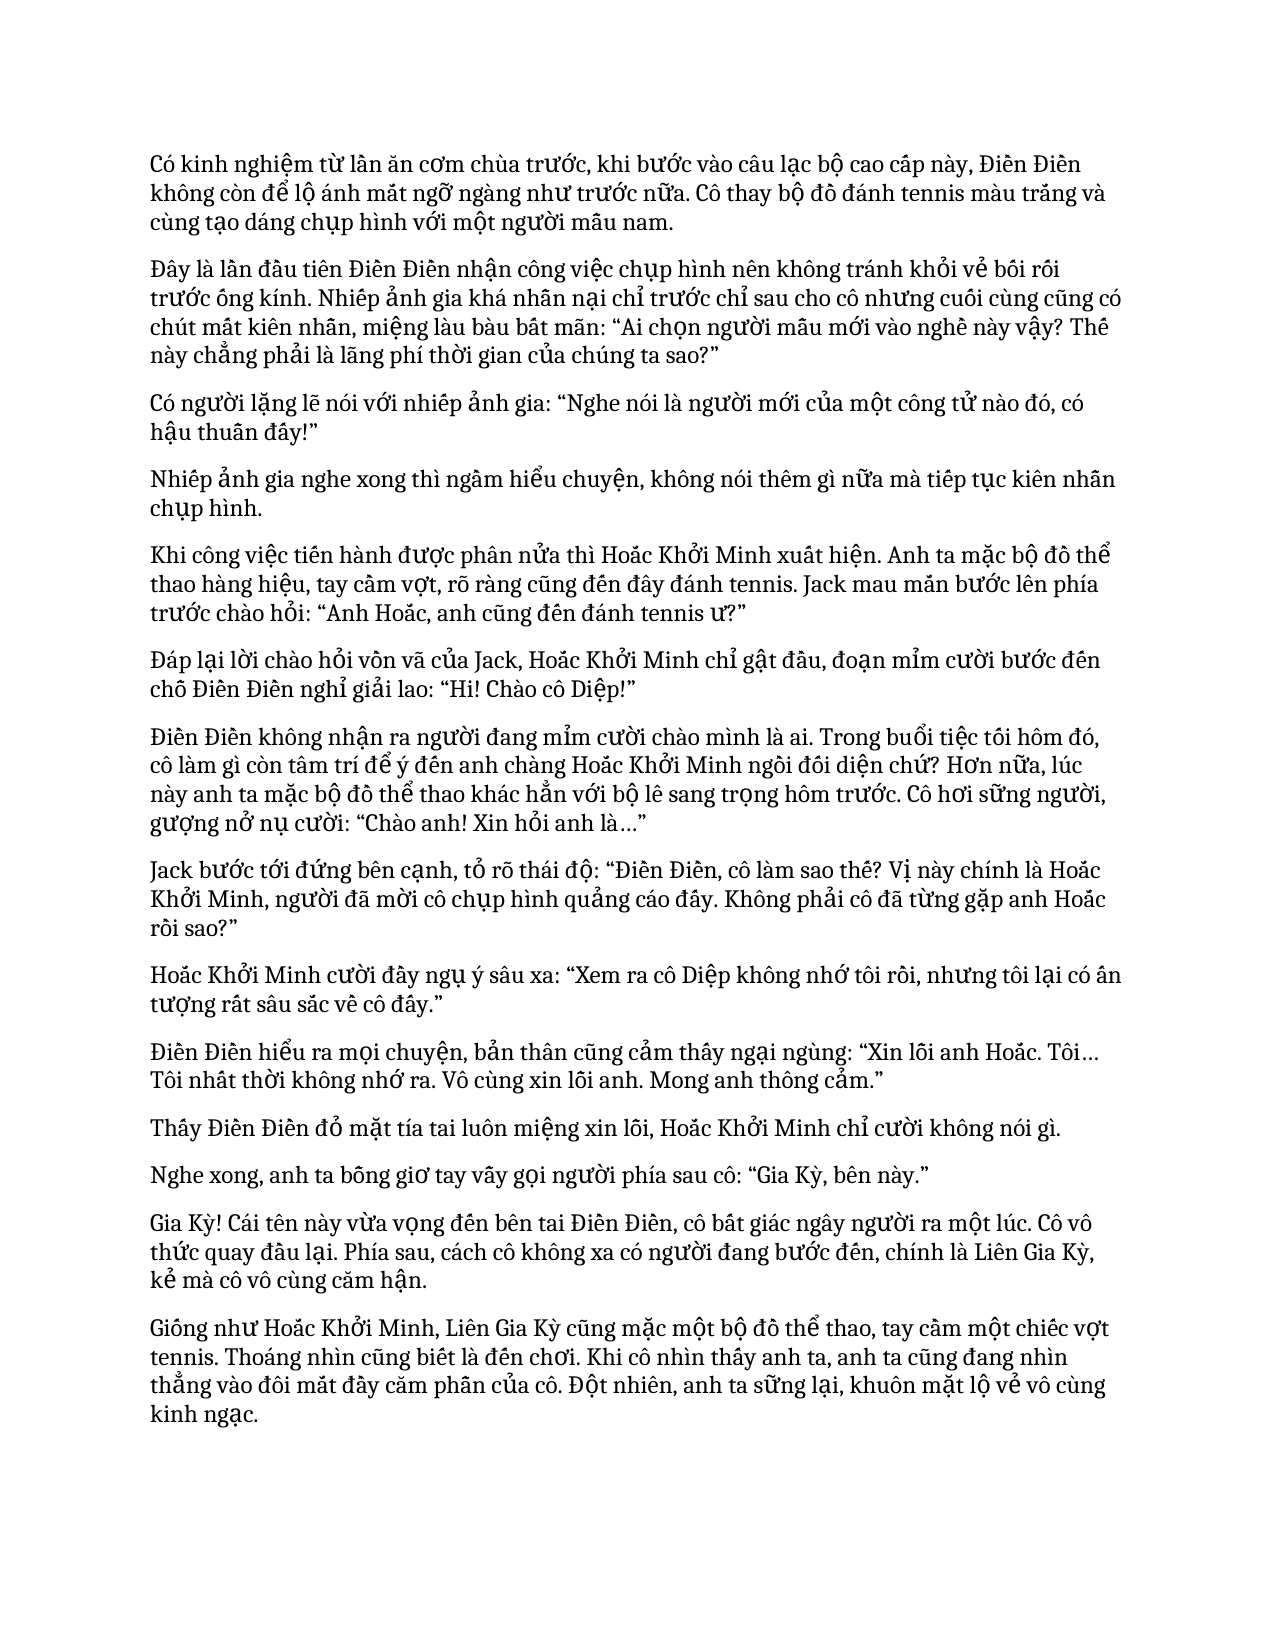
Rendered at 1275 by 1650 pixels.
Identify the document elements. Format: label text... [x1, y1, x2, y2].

text Jack bước tới đứng bên cạnh, tỏ rõ thái độ: “Điền Điền, cô làm sao thế? Vị này chính là Hoắc Khởi Minh, người đã mời cô chụp hình quảng cáo đấy. Không phải cô đã từng gặp anh Hoắc rồi sao?” [150, 856, 1125, 942]
text Có kinh nghiệm từ lần ăn cơm chùa trước, khi bước vào câu lạc bộ cao cấp này, Điền Điền không còn để lộ ánh mắt ngỡ ngàng như trước nữa. Cô thay bộ đồ đánh tennis màu trắng và cùng tạo dáng chụp hình với một người mẫu nam. [150, 150, 1125, 236]
text Có người lặng lẽ nói với nhiếp ảnh gia: “Nghe nói là người mới của một công tử nào đó, có hậu thuẫn đấy!” [150, 389, 1125, 446]
text Điền Điền hiểu ra mọi chuyện, bản thân cũng cảm thấy ngại ngùng: “Xin lỗi anh Hoắc. Tôi… Tôi nhất thời không nhớ ra. Vô cùng xin lỗi anh. Mong anh thông cảm.” [150, 1037, 1125, 1095]
text Đáp lại lời chào hỏi vồn vã của Jack, Hoắc Khởi Minh chỉ gật đầu, đoạn mỉm cười bước đến chỗ Điền Điền nghỉ giải lao: “Hi! Chào cô Diệp!” [150, 646, 1125, 704]
text Hoắc Khởi Minh cười đầy ngụ ý sâu xa: “Xem ra cô Diệp không nhớ tôi rồi, nhưng tôi lại có ấn tượng rất sâu sắc về cô đấy.” [150, 961, 1125, 1019]
text Gia Kỳ! Cái tên này vừa vọng đến bên tai Điền Điền, cô bất giác ngây người ra một lúc. Cô vô thức quay đầu lại. Phía sau, cách cô không xa có người đang bước đến, chính là Liên Gia Kỳ, kẻ mà cô vô cùng căm hận. [150, 1209, 1125, 1295]
text Khi công việc tiến hành được phân nửa thì Hoắc Khởi Minh xuất hiện. Anh ta mặc bộ đồ thể thao hàng hiệu, tay cầm vợt, rõ ràng cũng đến đây đánh tennis. Jack mau mắn bước lên phía trước chào hỏi: “Anh Hoắc, anh cũng đến đánh tennis ư?” [150, 541, 1125, 627]
text Nhiếp ảnh gia nghe xong thì ngầm hiểu chuyện, không nói thêm gì nữa mà tiếp tục kiên nhẫn chụp hình. [150, 465, 1125, 522]
text Thấy Điền Điền đỏ mặt tía tai luôn miệng xin lỗi, Hoắc Khởi Minh chỉ cười không nói gì. [150, 1114, 1125, 1142]
text Điền Điền không nhận ra người đang mỉm cười chào mình là ai. Trong buổi tiệc tối hôm đó, cô làm gì còn tâm trí để ý đến anh chàng Hoắc Khởi Minh ngồi đối diện chứ? Hơn nữa, lúc này anh ta mặc bộ đồ thể thao khác hẳn với bộ lê sang trọng hôm trước. Cô hơi sững người, gượng nở nụ cười: “Chào anh! Xin hỏi anh là…” [150, 722, 1125, 837]
text Đây là lần đầu tiên Điền Điền nhận công việc chụp hình nên không tránh khỏi vẻ bối rối trước ống kính. Nhiếp ảnh gia khá nhẫn nại chỉ trước chỉ sau cho cô nhưng cuối cùng cũng có chút mất kiên nhẫn, miệng làu bàu bất mãn: “Ai chọn người mẫu mới vào nghề này vậy? Thế này chẳng phải là lãng phí thời gian của chúng ta sao?” [150, 255, 1125, 370]
text Giống như Hoắc Khởi Minh, Liên Gia Kỳ cũng mặc một bộ đồ thể thao, tay cầm một chiếc vợt tennis. Thoáng nhìn cũng biết là đến chơi. Khi cô nhìn thấy anh ta, anh ta cũng đang nhìn thẳng vào đôi mắt đầy căm phẫn của cô. Đột nhiên, anh ta sững lại, khuôn mặt lộ vẻ vô cùng kinh ngạc. [150, 1314, 1125, 1429]
text Nghe xong, anh ta bỗng giơ tay vẫy gọi người phía sau cô: “Gia Kỳ, bên này.” [150, 1161, 1125, 1190]
